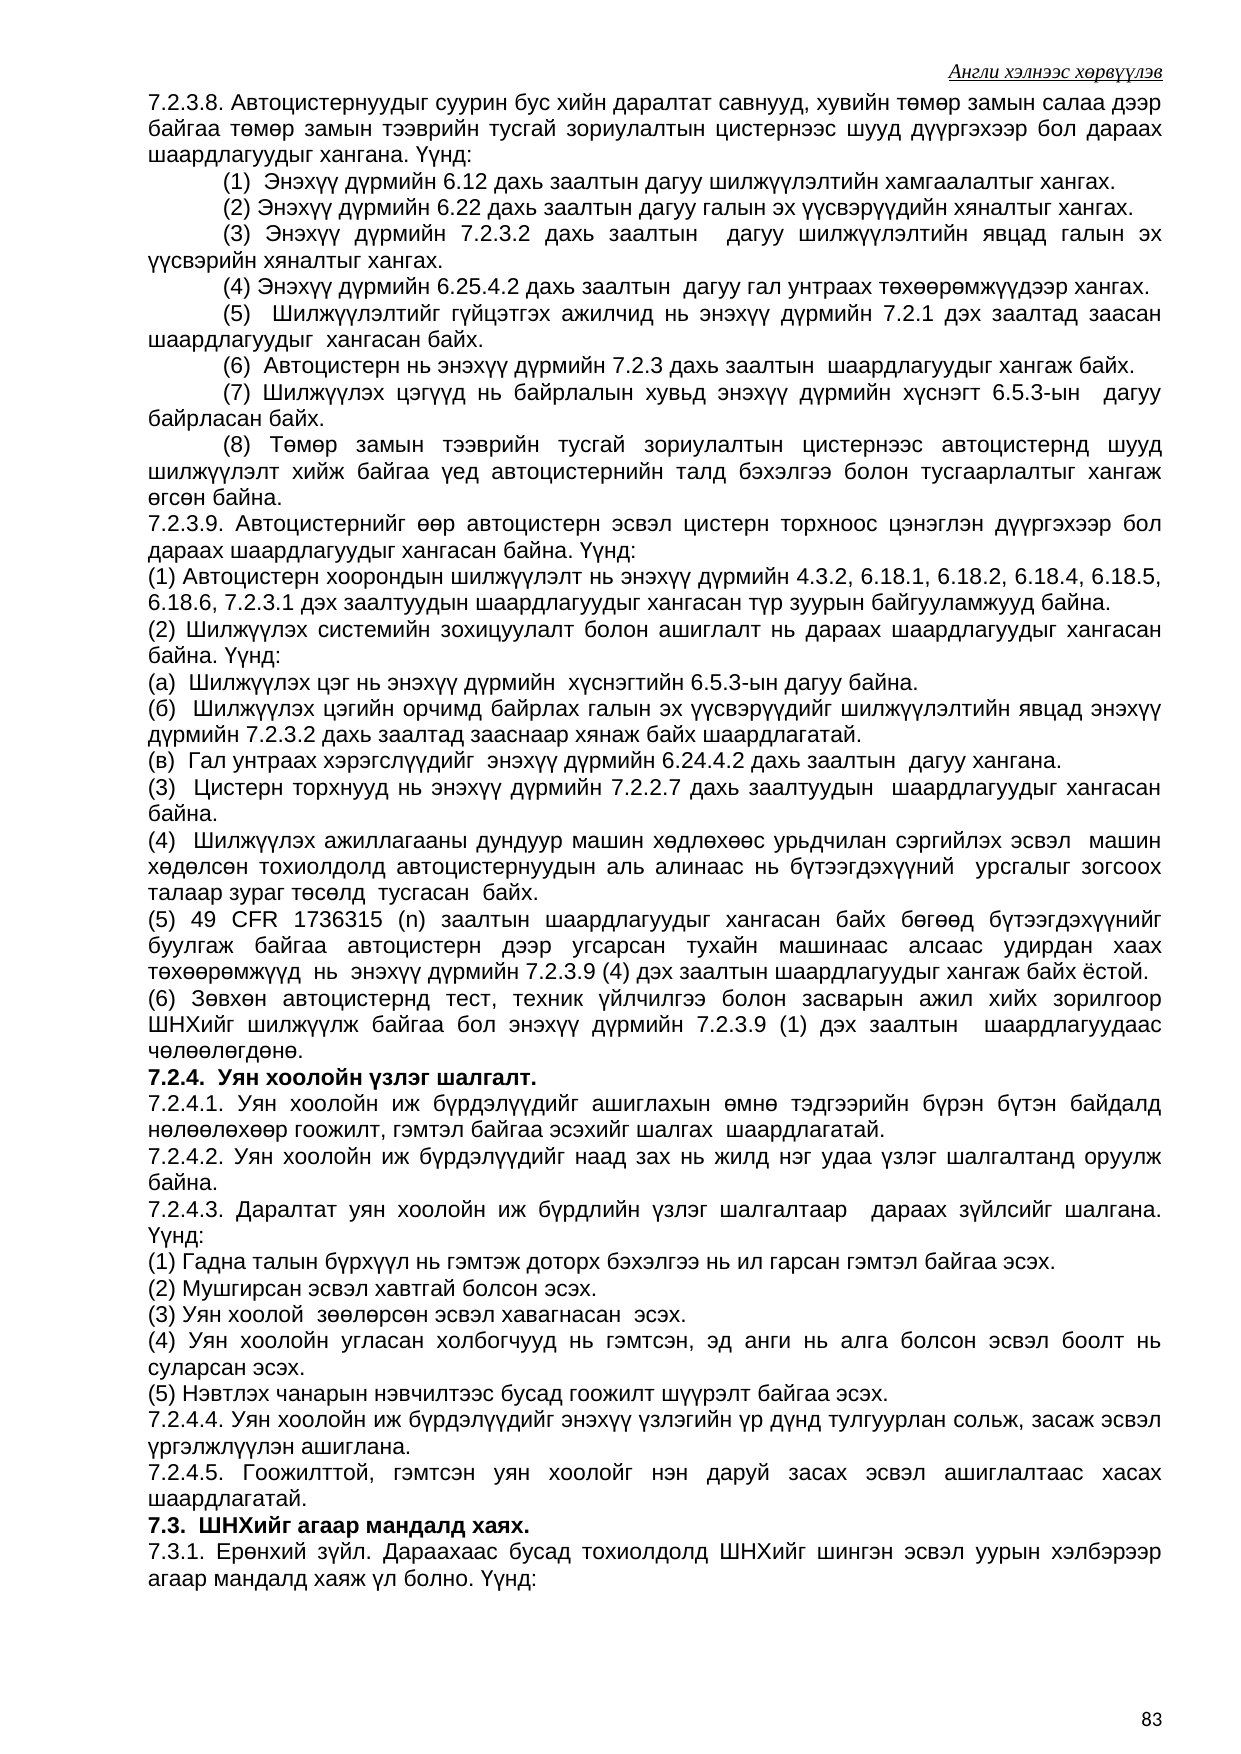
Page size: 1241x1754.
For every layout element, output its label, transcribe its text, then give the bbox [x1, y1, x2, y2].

text (4) Шилжүүлэх ажиллагааны дундуур машин хөдлөхөөс урьдчилан сэргийлэх эсвэл машин хөдөлсөн тохиолдолд автоцистернуудын аль алинаас нь бүтээгдэхүүний урсгалыг зогсоох талаар зураг төсөлд тусгасан байх. [148, 827, 1162, 906]
text (7) Шилжүүлэх цэгүүд нь байрлалын хувьд энэхүү дүрмийн хүснэгт 6.5.3-ын дагуу байрласан байх. [148, 378, 1162, 431]
text (5) Шилжүүлэлтийг гүйцэтгэх ажилчид нь энэхүү дүрмийн 7.2.1 дэх заалтад заасан шаардлагуудыг хангасан байх. [148, 299, 1162, 352]
text (1) Автоцистерн хоорондын шилжүүлэлт нь энэхүү дүрмийн 4.3.2, 6.18.1, 6.18.2, 6.18.4, 6.18.5, 6.18.6, 7.2.3.1 дэх заалтуудын шаардлагуудыг хангасан түр зуурын байгууламжууд байна. [148, 563, 1162, 616]
text (5) Нэвтлэх чанарын нэвчилтээс бусад гоожилт шүүрэлт байгаа эсэх. [148, 1380, 1162, 1406]
text 7.3. ШНХийг агаар мандалд хаях. [148, 1512, 1162, 1538]
text (2) Мушгирсан эсвэл хавтгай болсон эсэх. [148, 1274, 1162, 1301]
text 7.2.4.4. Уян хоолойн иж бүрдэлүүдийг энэхүү үзлэгийн үр дүнд тулгуурлан сольж, засаж эсвэл үргэлжлүүлэн ашиглана. [148, 1406, 1162, 1459]
text (4) Уян хоолойн угласан холбогчууд нь гэмтсэн, эд анги нь алга болсон эсвэл боолт нь суларсан эсэх. [148, 1327, 1162, 1380]
text 7.3.1. Ерөнхий зүйл. Дараахаас бусад тохиолдолд ШНХийг шингэн эсвэл уурын хэлбэрээр агаар мандалд хаяж үл болно. Үүнд: [148, 1538, 1162, 1591]
text (3) Энэхүү дүрмийн 7.2.3.2 дахь заалтын дагуу шилжүүлэлтийн явцад галын эх үүсвэрийн хяналтыг хангах. [148, 220, 1162, 273]
text (б) Шилжүүлэх цэгийн орчимд байрлах галын эх үүсвэрүүдийг шилжүүлэлтийн явцад энэхүү дүрмийн 7.2.3.2 дахь заалтад зааснаар хянаж байх шаардлагатай. [148, 695, 1162, 747]
text 7.2.4.1. Уян хоолойн иж бүрдэлүүдийг ашиглахын өмнө тэдгээрийн бүрэн бүтэн байдалд нөлөөлөхөөр гоожилт, гэмтэл байгаа эсэхийг шалгах шаардлагатай. [148, 1090, 1162, 1143]
text (2) Энэхүү дүрмийн 6.22 дахь заалтын дагуу галын эх үүсвэрүүдийн хяналтыг хангах. [148, 194, 1162, 220]
text (5) 49 CFR 1736315 (n) заалтын шаардлагуудыг хангасан байх бөгөөд бүтээгдэхүүнийг буулгаж байгаа автоцистерн дээр угсарсан тухайн машинаас алсаас удирдан хаах төхөөрөмжүүд нь энэхүү дүрмийн 7.2.3.9 (4) дэх заалтын шаардлагуудыг хангаж байх ёстой. [148, 906, 1162, 985]
text (в) Гал унтраах хэрэгслүүдийг энэхүү дүрмийн 6.24.4.2 дахь заалтын дагуу хангана. [148, 747, 1162, 774]
text (3) Цистерн торхнууд нь энэхүү дүрмийн 7.2.2.7 дахь заалтуудын шаардлагуудыг хангасан байна. [148, 774, 1162, 827]
text 7.2.4. Уян хоолойн үзлэг шалгалт. [148, 1064, 1162, 1090]
text (8) Төмөр замын тээврийн тусгай зориулалтын цистернээс aвтоцистернд шууд шилжүүлэлт хийж байгаа үед автоцистернийн талд бэхэлгээ болон тусгаарлалтыг хангаж өгсөн байна. [148, 431, 1162, 510]
text (4) Энэхүү дүрмийн 6.25.4.2 дахь заалтын дагуу гал унтраах төхөөрөмжүүдээр хангах. [148, 273, 1162, 299]
text (3) Уян хоолой зөөлөрсөн эсвэл хавагнасан эсэх. [148, 1301, 1162, 1327]
text 7.2.4.5. Гоожилттой, гэмтсэн уян хоолойг нэн даруй засах эсвэл ашиглалтаас хасах шаардлагатай. [148, 1459, 1162, 1512]
text (1) Энэхүү дүрмийн 6.12 дахь заалтын дагуу шилжүүлэлтийн хамгаалалтыг хангах. [148, 168, 1162, 194]
text 7.2.3.9. Aвтоцистернийг өөр автоцистерн эсвэл цистерн торхноос цэнэглэн дүүргэхээр бол дараах шаардлагуудыг хангасан байна. Үүнд: [148, 510, 1162, 563]
text 7.2.3.8. Автоцистернуудыг суурин бус хийн даралтат савнууд, хувийн төмөр замын салаа дээр байгаа төмөр замын тээврийн тусгай зориулалтын цистернээс шууд дүүргэхээр бол дараах шаардлагуудыг хангана. Үүнд: [148, 89, 1162, 168]
text (2) Шилжүүлэх системийн зохицуулалт болон ашиглалт нь дараах шаардлагуудыг хангасан байна. Үүнд: [148, 616, 1162, 668]
text 7.2.4.2. Уян хоолойн иж бүрдэлүүдийг наад зах нь жилд нэг удаа үзлэг шалгалтанд оруулж байна. [148, 1143, 1162, 1196]
text (6) Aвтоцистерн нь энэхүү дүрмийн 7.2.3 дахь заалтын шаардлагуудыг хангаж байх. [148, 352, 1162, 378]
text (1) Гадна талын бүрхүүл нь гэмтэж доторх бэхэлгээ нь ил гарсан гэмтэл байгаа эсэх. [148, 1248, 1162, 1274]
text (а) Шилжүүлэх цэг нь энэхүү дүрмийн хүснэгтийн 6.5.3-ын дагуу байна. [148, 668, 1162, 695]
text 7.2.4.3. Даралтат уян хоолойн иж бүрдлийн үзлэг шалгалтаар дараах зүйлсийг шалгана. Үүнд: [148, 1196, 1162, 1248]
text (6) Зөвхөн автоцистернд тест, техник үйлчилгээ болон засварын ажил хийх зорилгоор ШНХийг шилжүүлж байгаа бол энэхүү дүрмийн 7.2.3.9 (1) дэх заалтын шаардлагуудаас чөлөөлөгдөнө. [148, 985, 1162, 1064]
